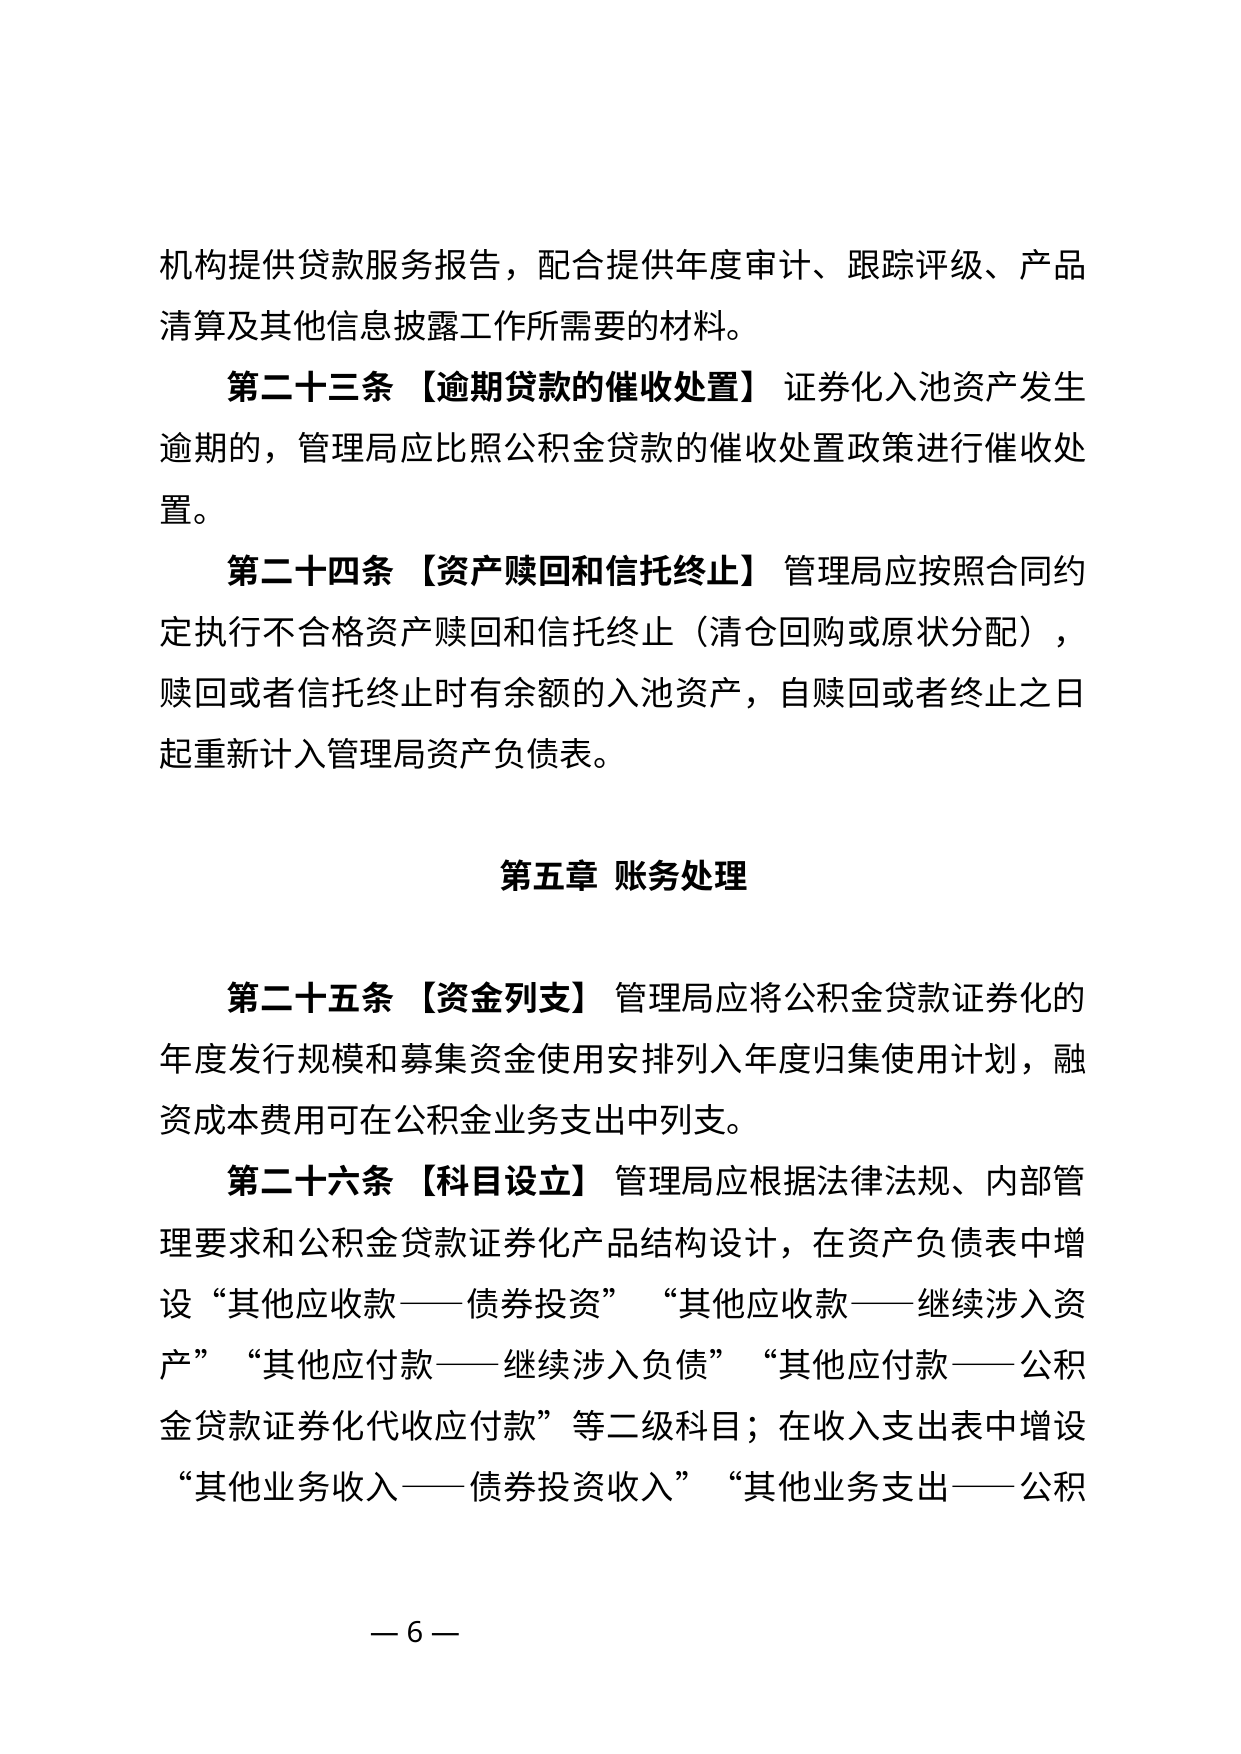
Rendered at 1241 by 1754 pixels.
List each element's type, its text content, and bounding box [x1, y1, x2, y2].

text 第二十四条 【资产赎回和信托终止】 管理局应按照合同约定执行不合格资产赎回和信托终止（清仓回购或原状分配），赎回或者信托终止时有余额的入池资产，自赎回或者终止之日起重新计入管理局资产负债表。 [159, 532, 1087, 776]
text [159, 226, 1087, 348]
text 第二十五条 【资金列支】 管理局应将公积金贷款证券化的年度发行规模和募集资金使用安排列入年度归集使用计划，融资成本费用可在公积金业务支出中列支。 [159, 959, 1087, 1142]
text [159, 1142, 1087, 1509]
text 第五章 账务处理 [159, 837, 1087, 898]
text 第二十三条 【逾期贷款的催收处置】 证券化入池资产发生逾期的，管理局应比照公积金贷款的催收处置政策进行催收处置。 [159, 348, 1087, 532]
